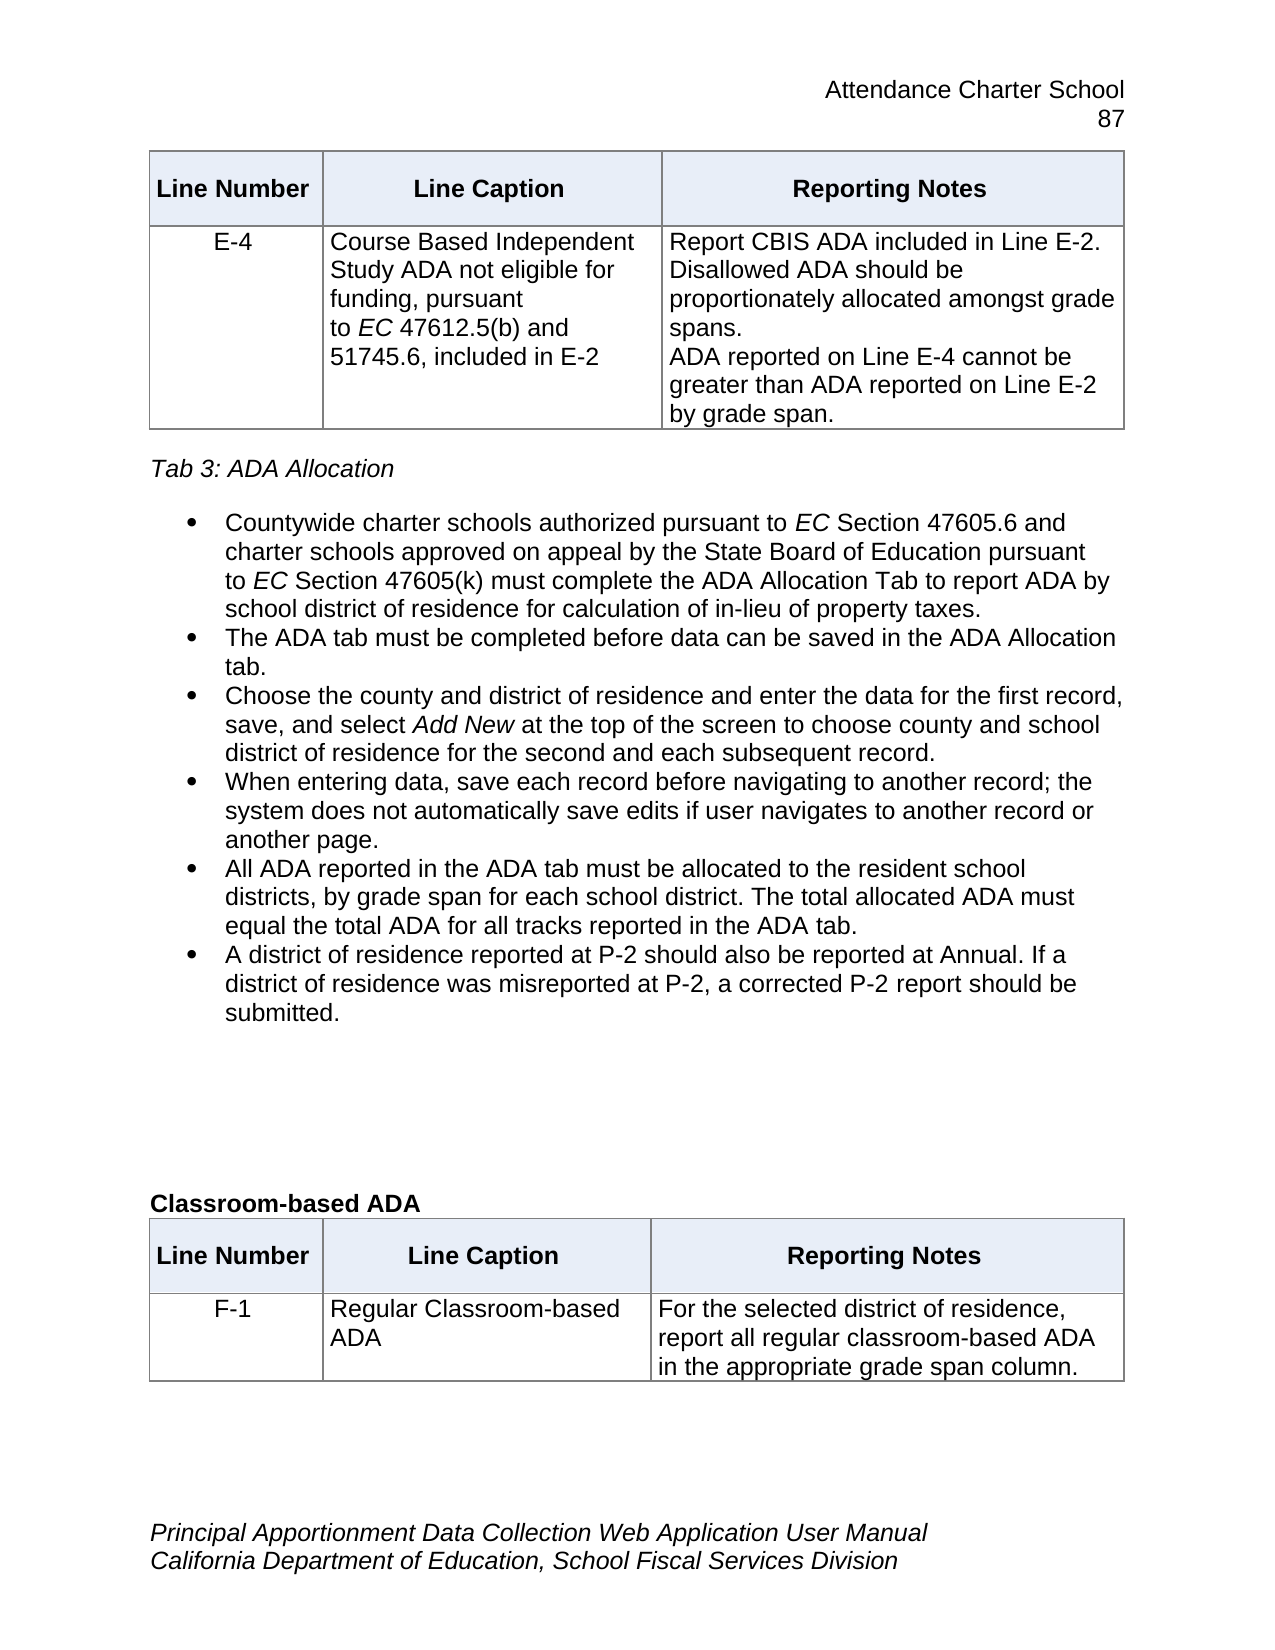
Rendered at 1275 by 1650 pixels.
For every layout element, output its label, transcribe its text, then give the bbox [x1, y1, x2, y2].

text Classroom-based ADA [150, 1189, 1125, 1217]
table_header Line Number [150, 1219, 322, 1292]
table_cell E-4 [150, 227, 322, 428]
subtitle Tab 3: ADA Allocation [150, 454, 1125, 483]
list The ADA tab must be completed before data can be saved in the ADA Allocation tab. [187, 623, 1125, 681]
list Choose the county and district of residence and enter the data for the first record, save, and select Add New at the top of the screen to choose county and school district of residence for the second and each subsequent record. [187, 681, 1125, 767]
table_header Line Number [150, 152, 322, 225]
list Countywide charter schools authorized pursuant to EC Section 47605.6 and charter schools approved on appeal by the State Board of Education pursuant to EC Section 47605(k) must complete the ADA Allocation Tab to report ADA by school district of residence for calculation of in-lieu of property taxes. [187, 508, 1125, 623]
table_cell For the selected district of residence, report all regular classroom-based ADA in the appropriate grade span column. [652, 1294, 1123, 1380]
list A district of residence reported at P-2 should also be reported at Annual. If a district of residence was misreported at P-2, a corrected P-2 report should be submitted. [187, 940, 1125, 1026]
table_cell Report CBIS ADA included in Line E-2. Disallowed ADA should be proportionately allocated amongst grade spans. ADA reported on Line E-4 cannot be greater than ADA reported on Line E-2 by grade span. [663, 227, 1123, 428]
list All ADA reported in the ADA tab must be allocated to the resident school districts, by grade span for each school district. The total allocated ADA must equal the total ADA for all tracks reported in the ADA tab. [187, 853, 1125, 940]
table_cell Regular Classroom-based ADA [324, 1294, 650, 1380]
table_header Reporting Notes [652, 1219, 1123, 1292]
table_header Line Caption [324, 152, 661, 225]
table_cell F-1 [150, 1294, 322, 1380]
table_header Line Caption [324, 1219, 650, 1292]
table_cell Course Based Independent Study ADA not eligible for funding, pursuant to EC 47612.5(b) and 51745.6, included in E-2 [324, 227, 661, 428]
list When entering data, save each record before navigating to another record; the system does not automatically save edits if user navigates to another record or another page. [187, 767, 1125, 853]
table_header Reporting Notes [663, 152, 1123, 225]
